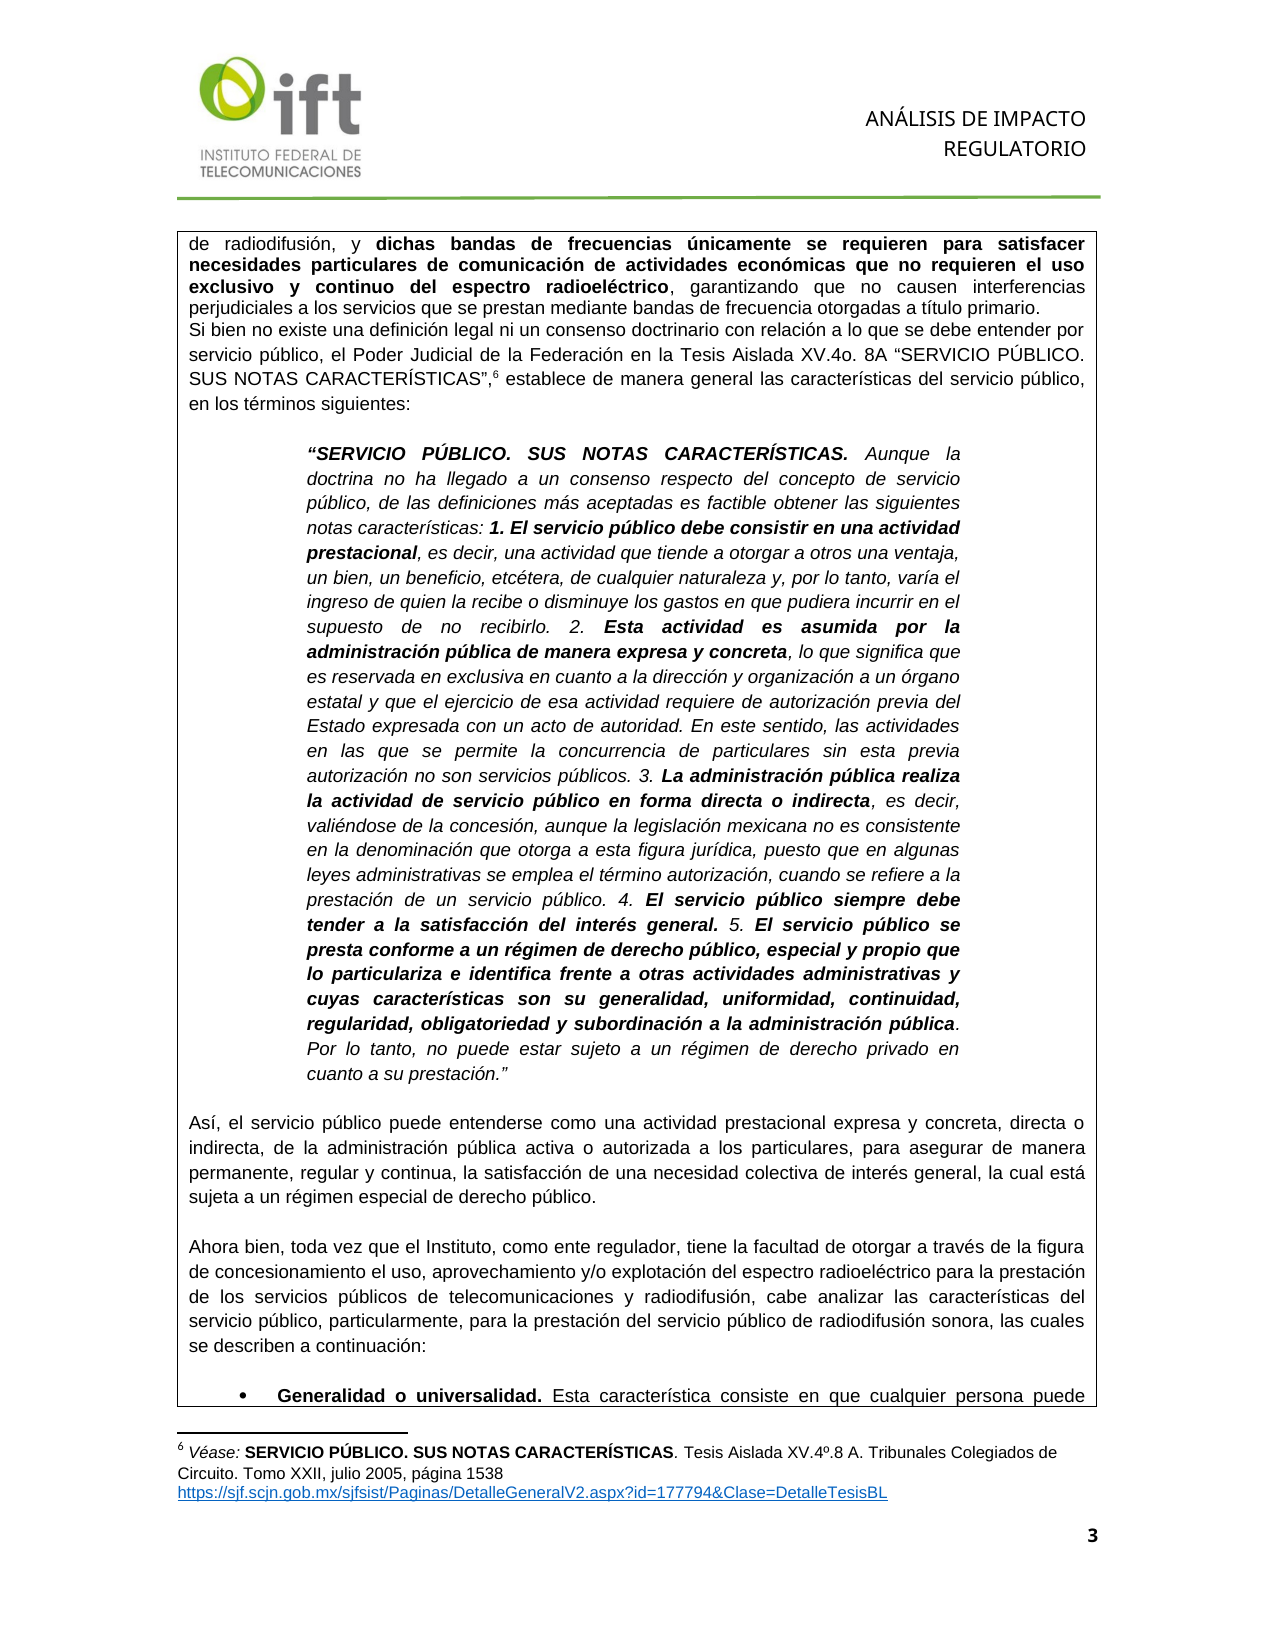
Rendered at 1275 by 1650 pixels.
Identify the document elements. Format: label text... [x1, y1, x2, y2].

picture [177, 52, 390, 196]
